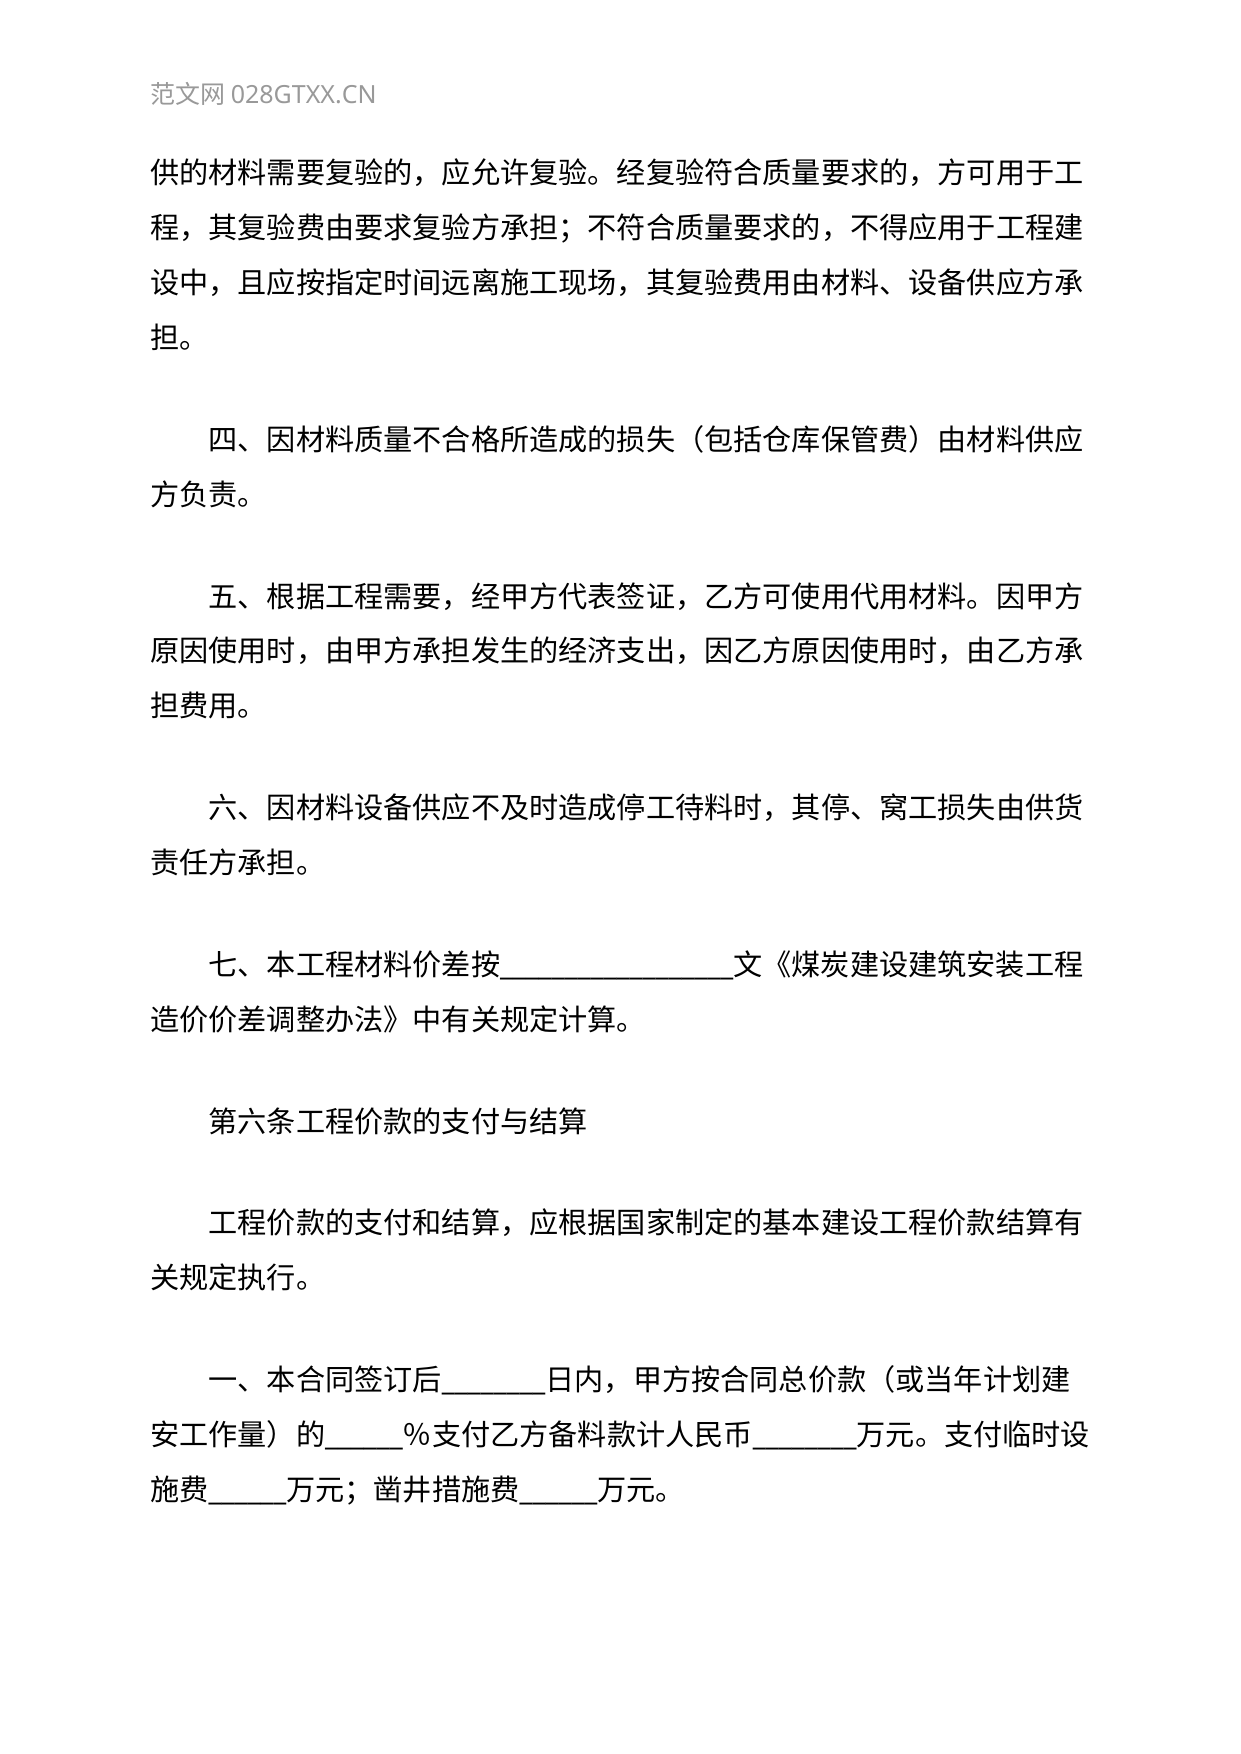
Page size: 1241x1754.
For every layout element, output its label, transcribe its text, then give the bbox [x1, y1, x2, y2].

text 一、本合同签订后________日内，甲方按合同总价款（或当年计划建安工作量）的______％支付乙方备料款计人民币________万元。支付临时设施费______万元；凿井措施费______万元。 [150, 1357, 1090, 1509]
text 五、根据工程需要，经甲方代表签证，乙方可使用代用材料。因甲方原因使用时，由甲方承担发生的经济支出，因乙方原因使用时，由乙方承担费用。 [150, 573, 1090, 725]
text 第六条工程价款的支付与结算 [150, 1098, 1090, 1140]
text 六、因材料设备供应不及时造成停工待料时，其停、窝工损失由供货责任方承担。 [150, 785, 1090, 882]
text 四、因材料质量不合格所造成的损失（包括仓库保管费）由材料供应方负责。 [150, 416, 1090, 514]
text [150, 150, 1090, 357]
text 工程价款的支付和结算，应根据国家制定的基本建设工程价款结算有关规定执行。 [150, 1200, 1090, 1297]
text 七、本工程材料价差按__________________文《煤炭建设建筑安装工程造价价差调整办法》中有关规定计算。 [150, 941, 1090, 1039]
